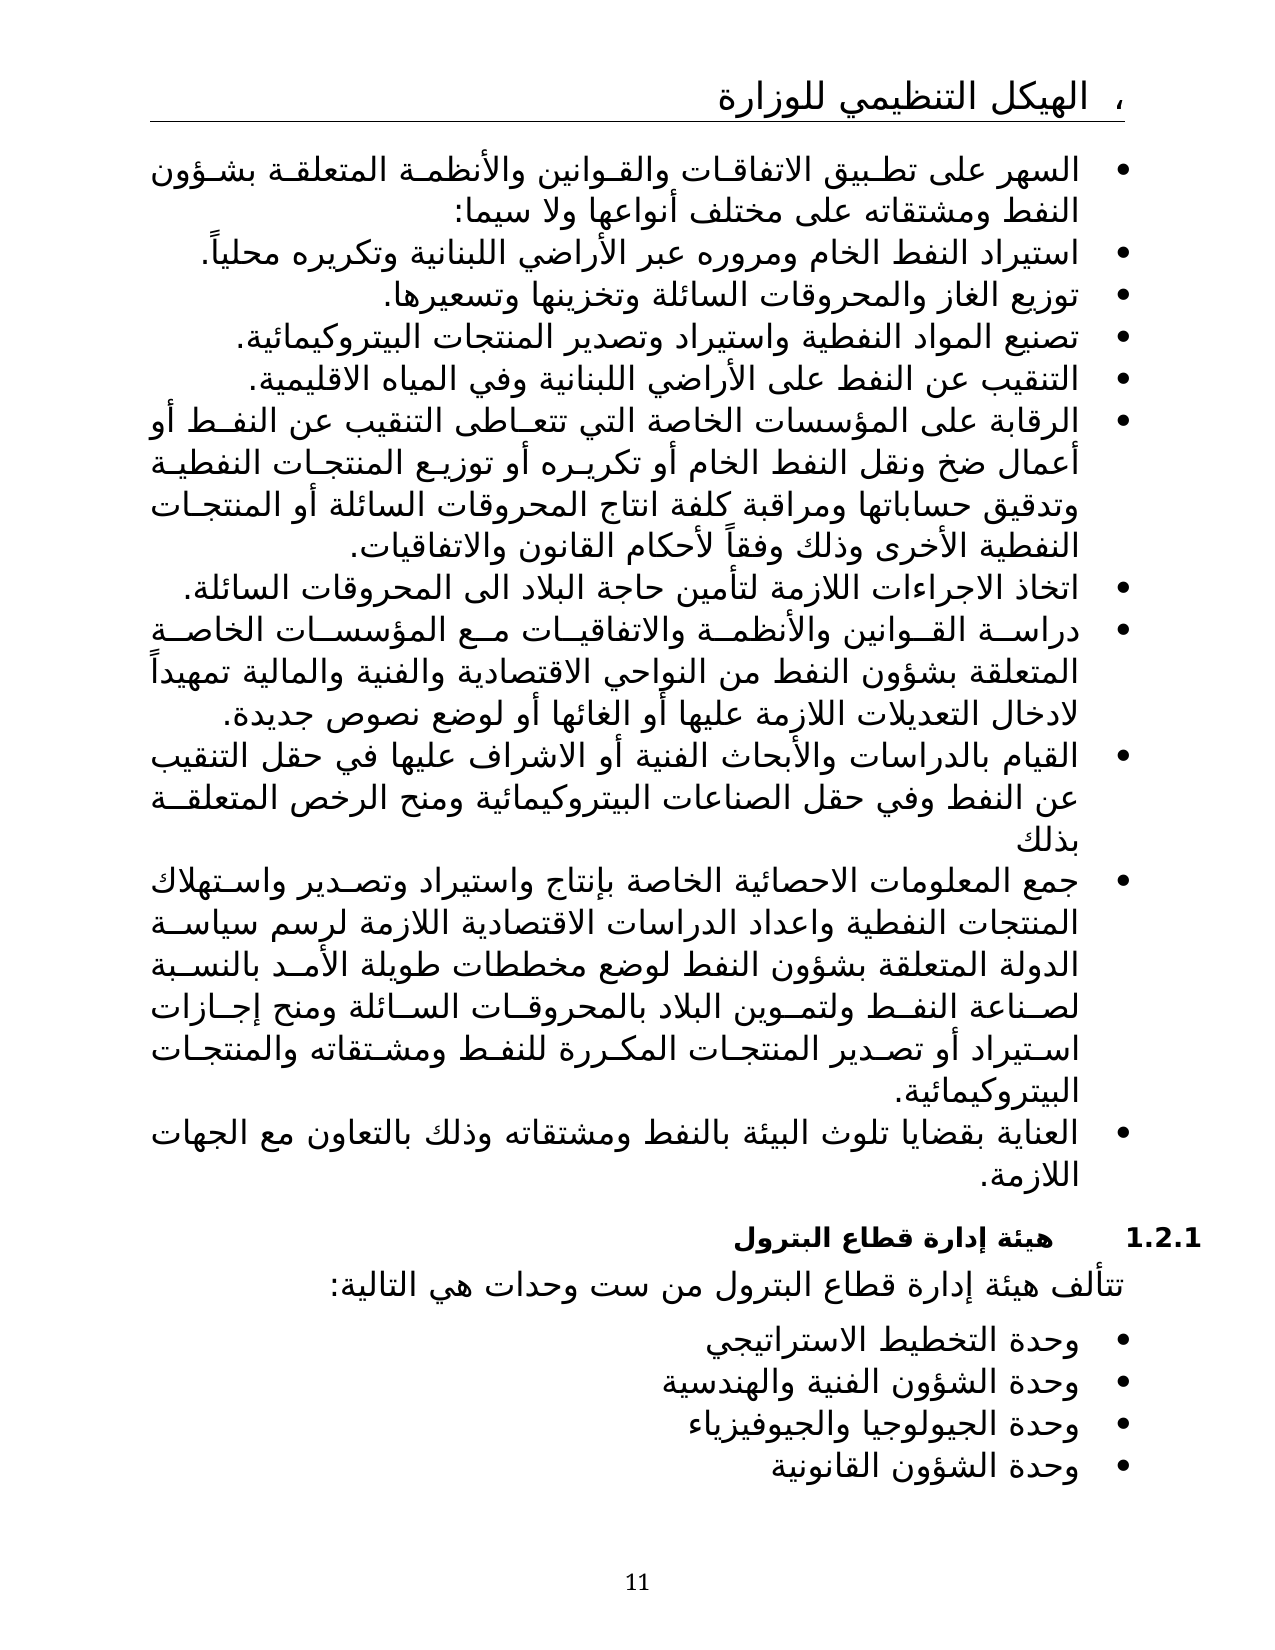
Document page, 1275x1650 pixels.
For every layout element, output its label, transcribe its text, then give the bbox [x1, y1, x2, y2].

list وحدة الجيولوجيا والجيوفيزياء [150, 1404, 1118, 1443]
list تصنيع المواد النفطية واستيراد وتصدير المنتجات البيتروكيمائية. [150, 317, 1118, 356]
list الرقابة على المؤسسات الخاصة التي تتعاطى التنقيب عن النفط أو أعمال ضخ ونقل النفط الخام أو تكريره أو توزيع المنتجات النفطية وتدقيق حساباتها ومراقبة كلفة انتاج المحروقات السائلة أو المنتجات النفطية الأخرى وذلك وفقاً لأحكام القانون والاتفاقيات. [150, 401, 1118, 566]
list جمع المعلومات الاحصائية الخاصة بإنتاج واستيراد وتصدير واستهلاك المنتجات النفطية واعداد الدراسات الاقتصادية اللازمة لرسم سياسة الدولة المتعلقة بشؤون النفط لوضع مخططات طويلة الأمد بالنسبة لصناعة النفط ولتموين البلاد بالمحروقات السائلة ومنح إجازات استيراد أو تصدير المنتجات المكررة للنفط ومشتقاته والمنتجات البيتروكيمائية. [150, 862, 1118, 1110]
list وحدة الشؤون القانونية [150, 1446, 1118, 1485]
list العناية بقضايا تلوث البيئة بالنفط ومشتقاته وذلك بالتعاون مع الجهات اللازمة. [150, 1113, 1118, 1194]
list اتخاذ الاجراءات اللازمة لتأمين حاجة البلاد الى المحروقات السائلة. [150, 569, 1118, 608]
list السهر على تطبيق الاتفاقات والقوانين والأنظمة المتعلقة بشؤون النفط ومشتقاته على مختلف أنواعها ولا سيما: [150, 150, 1118, 231]
list وحدة التخطيط الاستراتيجي [150, 1321, 1118, 1360]
text تتألف هيئة إدارة قطاع البترول من ست وحدات هي التالية: [150, 1266, 1125, 1305]
list توزيع الغاز والمحروقات السائلة وتخزينها وتسعيرها. [150, 276, 1118, 314]
list دراسة القوانين والأنظمة والاتفاقيات مع المؤسسات الخاصة المتعلقة بشؤون النفط من النواحي الاقتصادية والفنية والمالية تمهيداً لادخال التعديلات اللازمة عليها أو الغائها أو لوضع نصوص جديدة. [150, 611, 1118, 733]
list التنقيب عن النفط على الأراضي اللبنانية وفي المياه الاقليمية. [150, 359, 1118, 398]
list القيام بالدراسات والأبحاث الفنية أو الاشراف عليها في حقل التنقيب عن النفط وفي حقل الصناعات البيتروكيمائية ومنح الرخص المتعلقة بذلك [150, 736, 1118, 859]
list استيراد النفط الخام ومروره عبر الأراضي اللبنانية وتكريره محلياً. [150, 234, 1118, 273]
subtitle هيئة إدارة قطاع البترول [150, 1222, 1125, 1253]
list وحدة الشؤون الفنية والهندسية [150, 1363, 1118, 1402]
